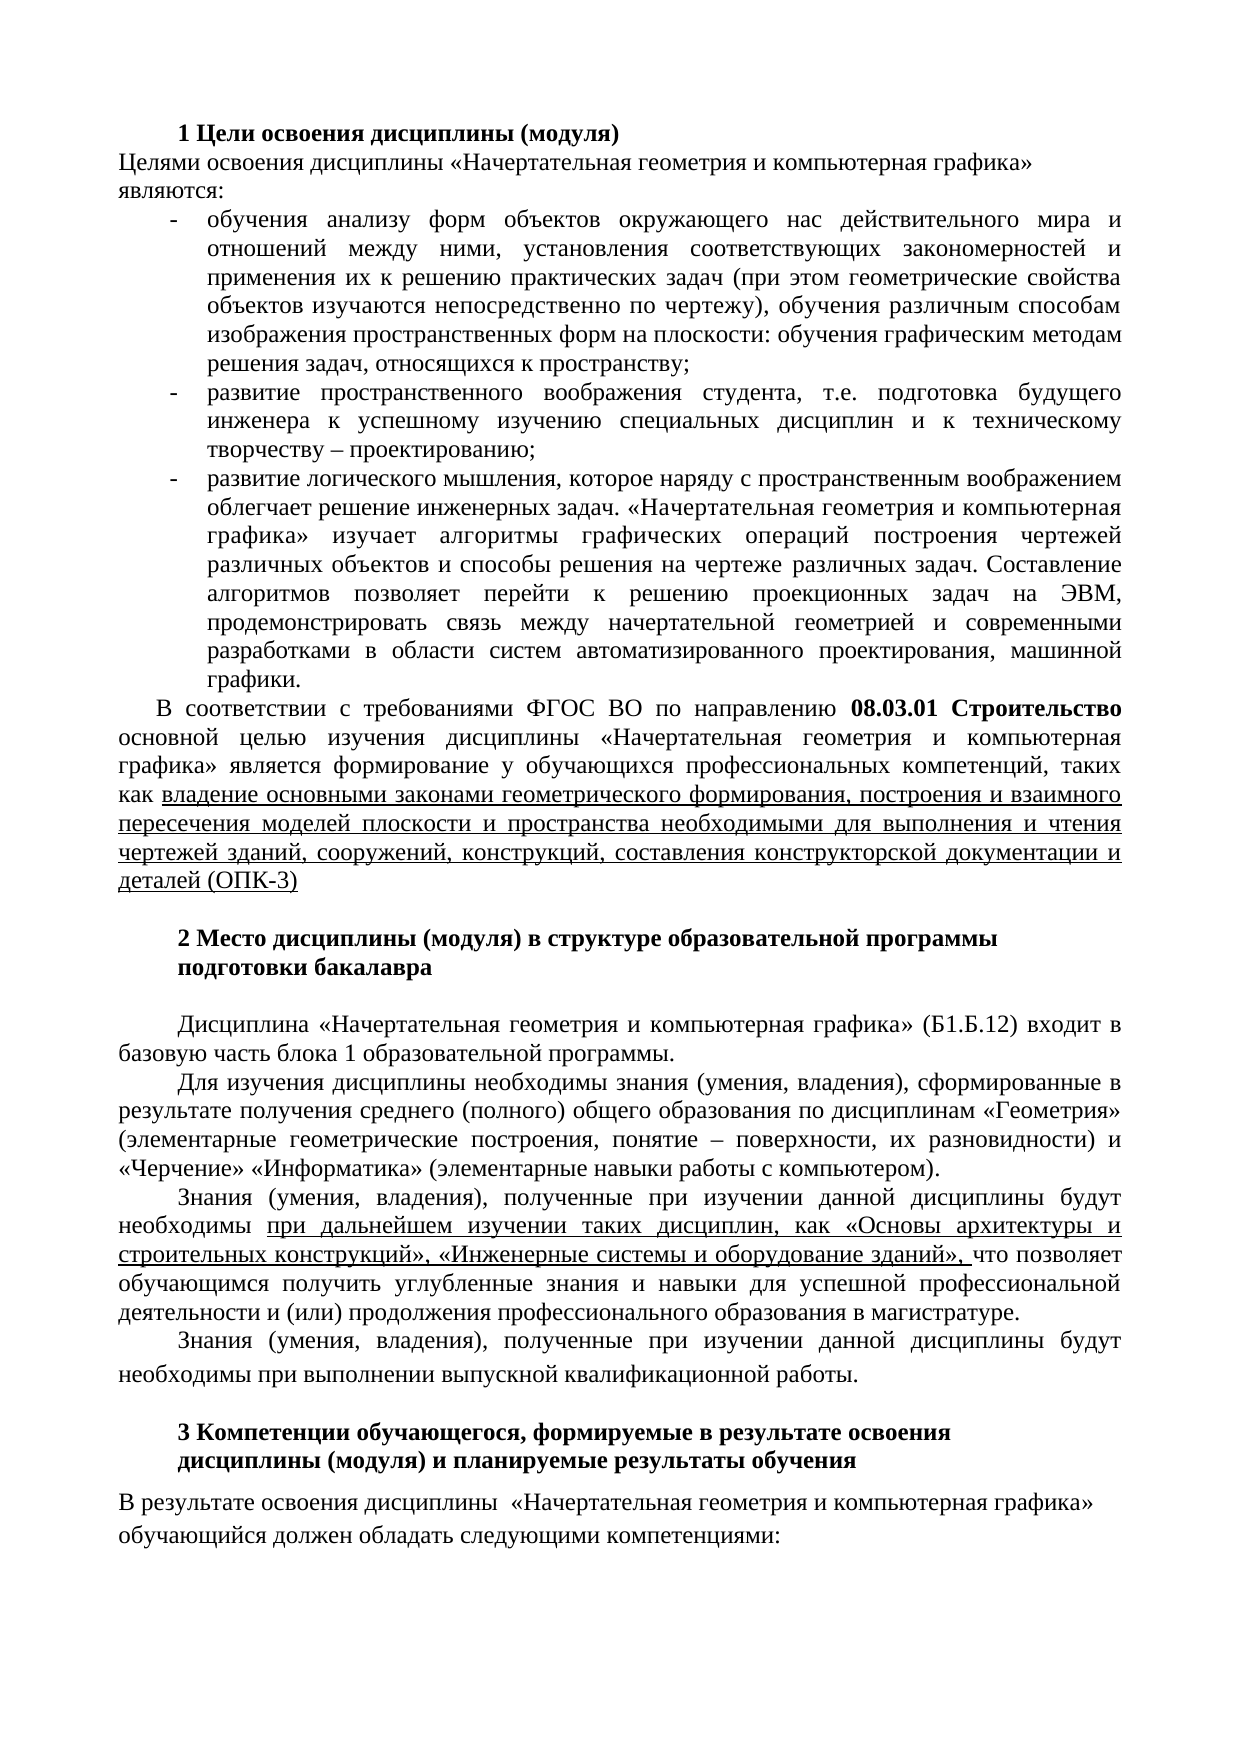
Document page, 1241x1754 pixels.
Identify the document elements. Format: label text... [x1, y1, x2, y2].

subtitle 3 Компетенции обучающегося, формируемые в результате освоения дисциплины (модуля) и планируемые результаты обучения [177, 1417, 1122, 1474]
subtitle 2 Место дисциплины (модуля) в структуре образовательной программы подготовки бакалавра [177, 923, 1122, 981]
text Для изучения дисциплины необходимы знания (умения, владения), сформированные в результате получения среднего (полного) общего образования по дисциплинам «Геометрия» (элементарные геометрические построения, понятие – поверхности, их разновидности) и «Черчение» «Информатика» (элементарные навыки работы с компьютером). [118, 1067, 1122, 1182]
list обучения анализу форм объектов окружающего нас действительного мира и отношений между ними, установления соответствующих закономерностей и применения их к решению практических задач (при этом геометрические свойства объектов изучаются непосредственно по чертежу), обучения различным способам изображения пространственных форм на плоскости: обучения графическим методам решения задач, относящихся к пространству; [169, 204, 1122, 377]
text Знания (умения, владения), полученные при изучении данной дисциплины будут необходимы при дальнейшем изучении таких дисциплин, как «Основы архитектуры и строительных конструкций», «Инженерные системы и оборудование зданий», что позволяет обучающимся получить углубленные знания и навыки для успешной профессиональной деятельности и (или) продолжения профессионального образования в магистратуре. [118, 1182, 1122, 1326]
subtitle 1 Цели освоения дисциплины (модуля) [177, 118, 1122, 147]
list развитие логического мышления, которое наряду с пространственным воображением облегчает решение инженерных задач. «Начертательная геометрия и компьютерная графика» изучает алгоритмы графических операций построения чертежей различных объектов и способы решения на чертеже различных задач. Составление алгоритмов позволяет перейти к решению проекционных задач на ЭВМ, продемонстрировать связь между начертательной геометрией и современными разработками в области систем автоматизированного проектирования, машинной графики. [169, 463, 1122, 693]
text Целями освоения дисциплины «Начертательная геометрия и компьютерная графика» являются: [118, 147, 1122, 204]
text Дисциплина «Начертательная геометрия и компьютерная графика» (Б1.Б.12) входит в базовую часть блока 1 образовательной программы. [118, 1009, 1122, 1067]
text В результате освоения дисциплины «Начертательная геометрия и компьютерная графика» обучающийся должен обладать следующими компетенциями: [118, 1487, 1122, 1548]
text В соответствии с требованиями ФГОС ВО по направлению 08.03.01 Строительство основной целью изучения дисциплины «Начертательная геометрия и компьютерная графика» является формирование у обучающихся профессиональных компетенций, таких как владение основными законами геометрического формирования, построения и взаимного пересечения моделей плоскости и пространства необходимыми для выполнения и чтения чертежей зданий, сооружений, конструкций, составления конструкторской документации и деталей (ОПК-3) [118, 863, 1122, 894]
text Знания (умения, владения), полученные при изучении данной дисциплины будут необходимы при выполнении выпускной квалификационной работы. [118, 1326, 1122, 1387]
text В соответствии с требованиями ФГОС ВО по направлению 08.03.01 Строительство основной целью изучения дисциплины «Начертательная геометрия и компьютерная графика» является формирование у обучающихся профессиональных компетенций, таких как владение основными законами геометрического формирования, построения и взаимного пересечения моделей плоскости и пространства необходимыми для выполнения и чтения чертежей зданий, сооружений, конструкций, составления конструкторской документации и деталей (ОПК-3) [118, 693, 1122, 833]
list развитие пространственного воображения студента, т.е. подготовка будущего инженера к успешному изучению специальных дисциплин и к техническому творчеству – проектированию; [169, 377, 1122, 463]
